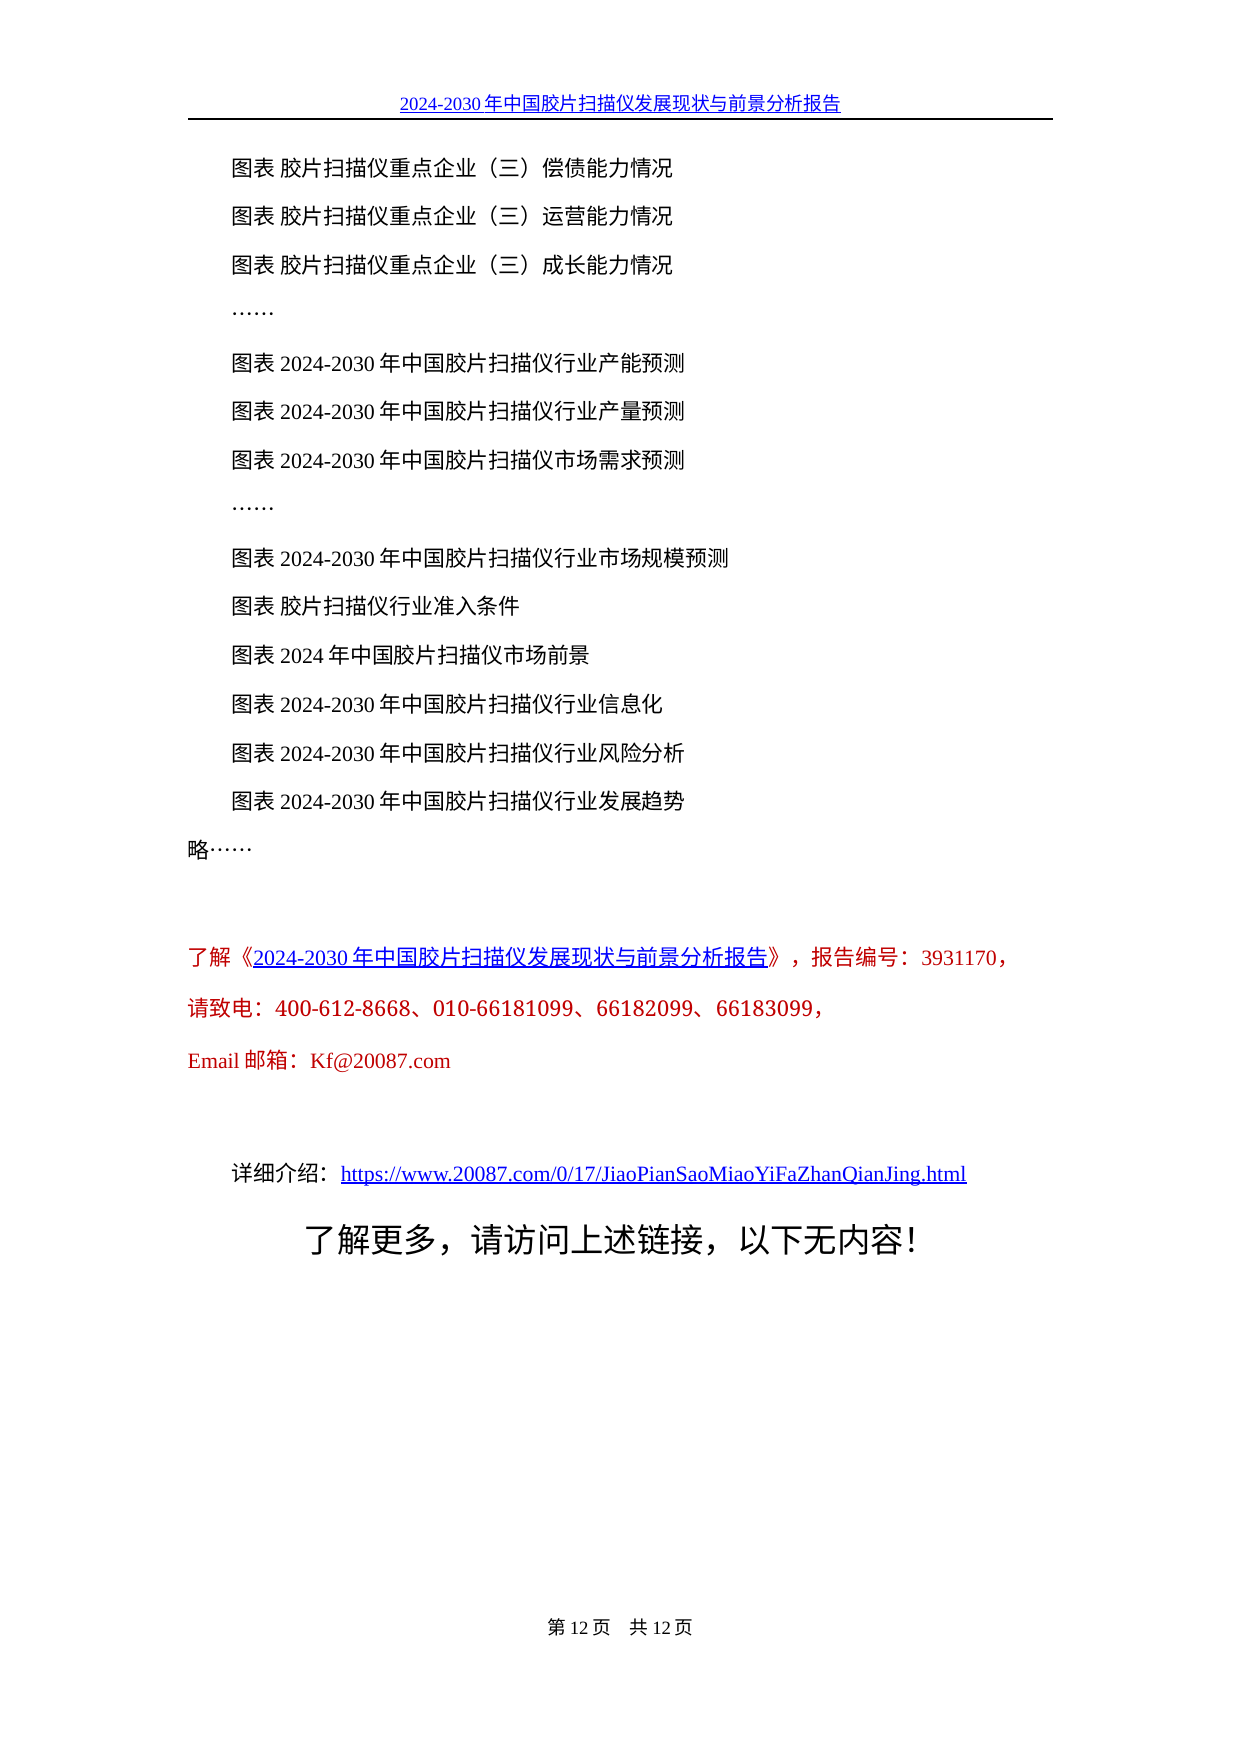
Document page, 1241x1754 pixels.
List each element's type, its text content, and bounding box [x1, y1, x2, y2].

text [187, 150, 1053, 865]
text 请致电：400-612-8668、010-66181099、66182099、66183099， [187, 991, 1053, 1023]
text 详细介绍：https://www.20087.com/0/17/JiaoPianSaoMiaoYiFaZhanQianJing.html [187, 1155, 1053, 1188]
title 了解更多，请访问上述链接，以下无内容！ [187, 1205, 1053, 1270]
text 了解《2024-2030年中国胶片扫描仪发展现状与前景分析报告》，报告编号：3931170， [187, 939, 1053, 972]
text Email邮箱：Kf@20087.com [187, 1042, 1053, 1075]
